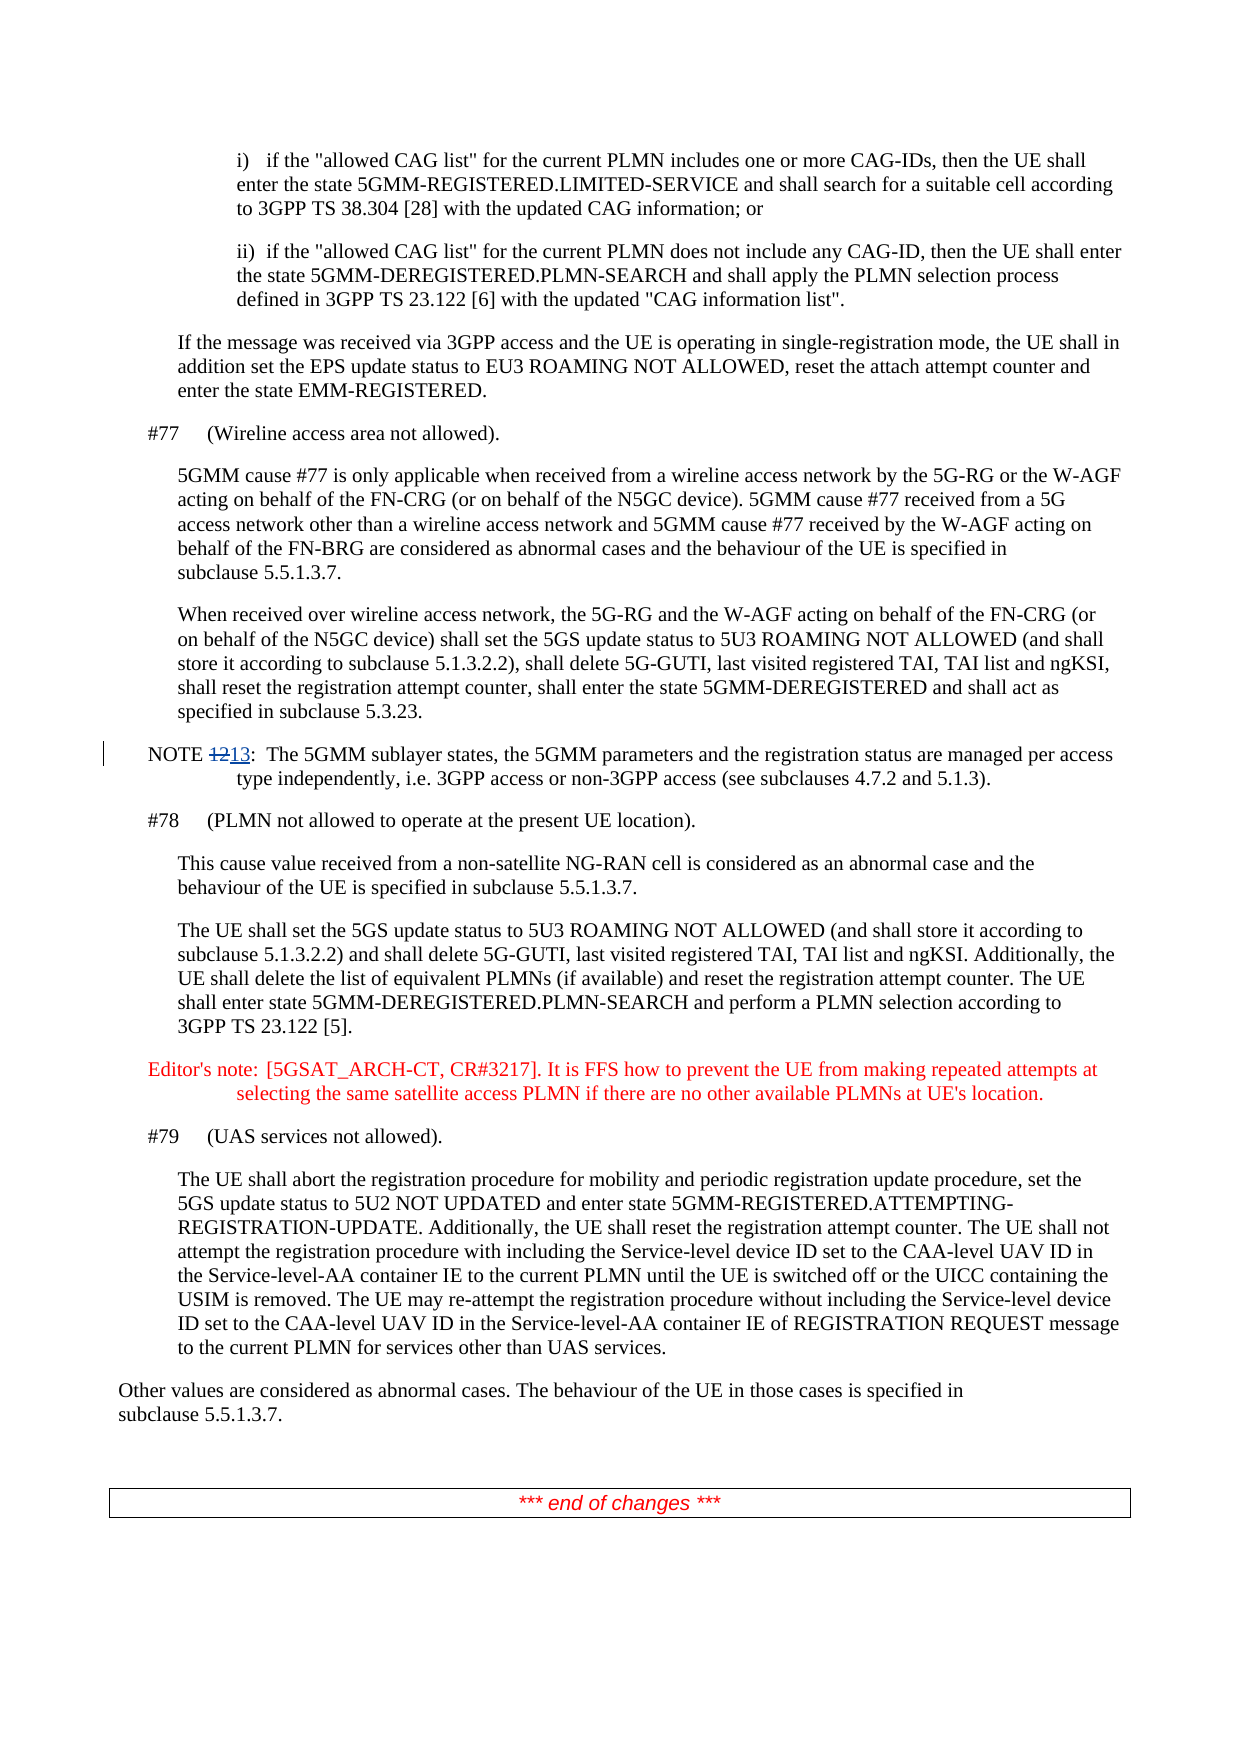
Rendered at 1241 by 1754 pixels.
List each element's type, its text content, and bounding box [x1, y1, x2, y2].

text 5GMM cause #77 is only applicable when received from a wireline access network by the 5G-RG or the W-AGF acting on behalf of the FN-CRG (or on behalf of the N5GC device). 5GMM cause #77 received from a 5G access network other than a wireline access network and 5GMM cause #77 received by the W-AGF acting on behalf of the FN-BRG are considered as abnormal cases and the behaviour of the UE is specified in subclause 5.5.1.3.7. [148, 463, 1122, 584]
text If the message was received via 3GPP access and the UE is operating in single-registration mode, the UE shall in addition set the EPS update status to EU3 ROAMING NOT ALLOWED, reset the attach attempt counter and enter the state EMM-REGISTERED. [148, 329, 1122, 402]
text The UE shall set the 5GS update status to 5U3 ROAMING NOT ALLOWED (and shall store it according to subclause 5.1.3.2.2) and shall delete 5G-GUTI, last visited registered TAI, TAI list and ngKSI. Additionally, the UE shall delete the list of equivalent PLMNs (if available) and reset the registration attempt counter. The UE shall enter state 5GMM-DEREGISTERED.PLMN-SEARCH and perform a PLMN selection according to 3GPP TS 23.122 [5]. [148, 918, 1122, 1038]
text ii) if the "allowed CAG list" for the current PLMN does not include any CAG-ID, then the UE shall enter the state 5GMM-DEREGISTERED.PLMN-SEARCH and shall apply the PLMN selection process defined in 3GPP TS 23.122 [6] with the updated "CAG information list". [236, 239, 1122, 311]
text This cause value received from a non-satellite NG-RAN cell is considered as an abnormal case and the behaviour of the UE is specified in subclause 5.5.1.3.7. [148, 851, 1122, 899]
text #78 (PLMN not allowed to operate at the present UE location). [148, 808, 1122, 832]
text NOTE : The 5GMM sublayer states, the 5GMM parameters and the registration status are managed per access type independently, i.e. 3GPP access or non-3GPP access (see subclauses 4.7.2 and 5.1.3). [148, 741, 1122, 789]
text #77 (Wireline access area not allowed). [148, 421, 1122, 444]
text *** end of changes *** [110, 1489, 1130, 1517]
text When received over wireline access network, the 5G-RG and the W-AGF acting on behalf of the FN-CRG (or on behalf of the N5GC device) shall set the 5GS update status to 5U3 ROAMING NOT ALLOWED (and shall store it according to subclause 5.1.3.2.2), shall delete 5G-GUTI, last visited registered TAI, TAI list and ngKSI, shall reset the registration attempt counter, shall enter the state 5GMM-DEREGISTERED and shall act as specified in subclause 5.3.23. [148, 602, 1122, 723]
text Other values are considered as abnormal cases. The behaviour of the UE in those cases is specified in subclause 5.5.1.3.7. [118, 1378, 1122, 1426]
text #79 (UAS services not allowed). [148, 1124, 1122, 1148]
text The UE shall abort the registration procedure for mobility and periodic registration update procedure, set the 5GS update status to 5U2 NOT UPDATED and enter state 5GMM-REGISTERED.ATTEMPTING-REGISTRATION-UPDATE. Additionally, the UE shall reset the registration attempt counter. The UE shall not attempt the registration procedure with including the Service-level device ID set to the CAA-level UAV ID in the Service-level-AA container IE to the current PLMN until the UE is switched off or the UICC containing the USIM is removed. The UE may re-attempt the registration procedure without including the Service-level device ID set to the CAA-level UAV ID in the Service-level-AA container IE of REGISTRATION REQUEST message to the current PLMN for services other than UAS services. [148, 1167, 1122, 1359]
text Editor's note: [5GSAT_ARCH-CT, CR#3217]. It is FFS how to prevent the UE from making repeated attempts at selecting the same satellite access PLMN if there are no other available PLMNs at UE's location. [148, 1057, 1122, 1105]
text i) if the "allowed CAG list" for the current PLMN includes one or more CAG-IDs, then the UE shall enter the state 5GMM-REGISTERED.LIMITED-SERVICE and shall search for a suitable cell according to 3GPP TS 38.304 [28] with the updated CAG information; or [236, 148, 1122, 220]
